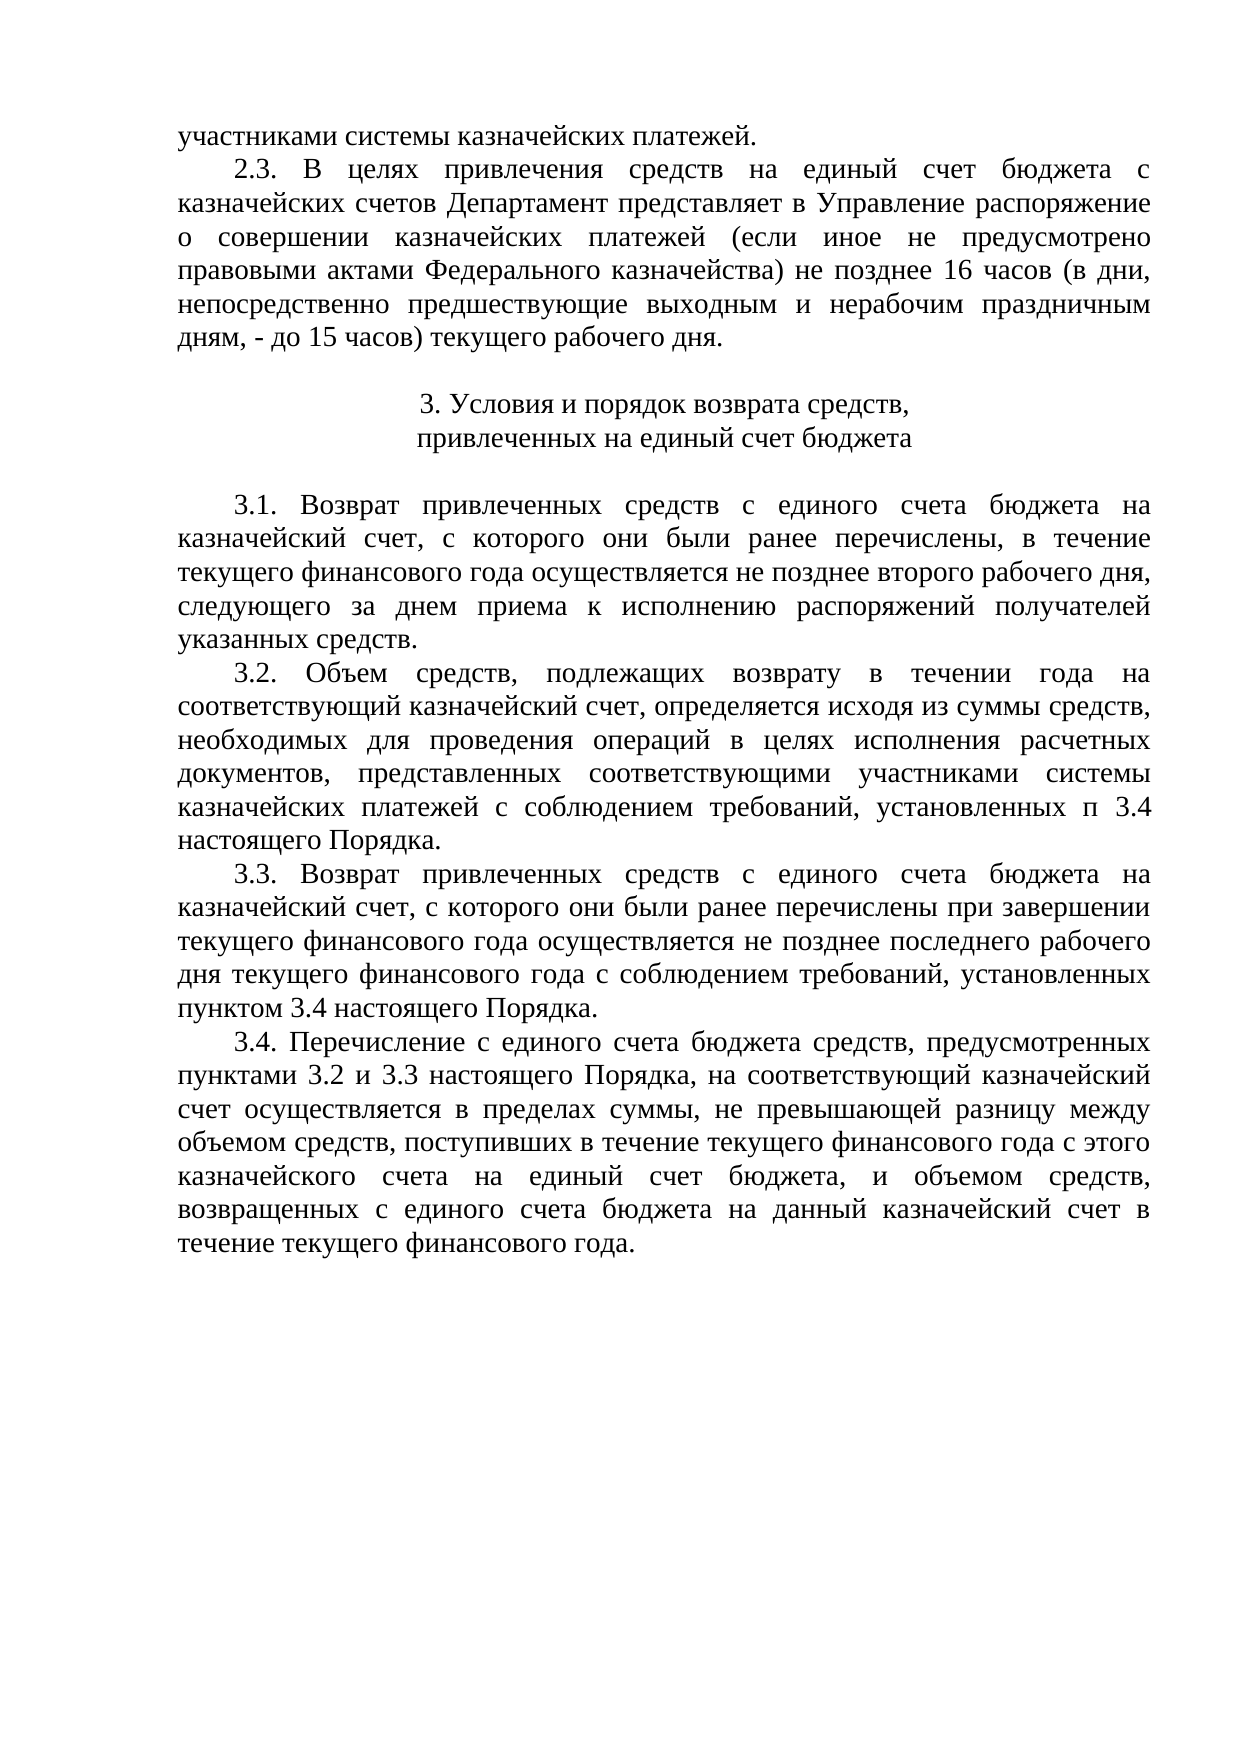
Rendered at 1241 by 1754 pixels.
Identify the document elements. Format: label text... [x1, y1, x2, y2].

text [177, 118, 1152, 152]
title 3. Условия и порядок возврата средств, [177, 386, 1152, 420]
title привлеченных на единый счет бюджета [177, 420, 1152, 453]
text 3.1. Возврат привлеченных средств с единого счета бюджета на казначейский счет, с которого они были ранее перечислены, в течение текущего финансового года осуществляется не позднее второго рабочего дня, следующего за днем приема к исполнению распоряжений получателей указанных средств. [177, 487, 1152, 655]
text 3.4. Перечисление с единого счета бюджета средств, предусмотренных пунктами 3.2 и 3.3 настоящего Порядка, на соответствующий казначейский счет осуществляется в пределах суммы, не превышающей разницу между объемом средств, поступивших в течение текущего финансового года с этого казначейского счета на единый счет бюджета, и объемом средств, возвращенных с единого счета бюджета на данный казначейский счет в течение текущего финансового года. [177, 1024, 1152, 1258]
text 2.3. В целях привлечения средств на единый счет бюджета с казначейских счетов Департамент представляет в Управление распоряжение о совершении казначейских платежей (если иное не предусмотрено правовыми актами Федерального казначейства) не позднее 16 часов (в дни, непосредственно предшествующие выходным и нерабочим праздничным дням, - до 15 часов) текущего рабочего дня. [177, 152, 1152, 353]
text 3.3. Возврат привлеченных средств с единого счета бюджета на казначейский счет, с которого они были ранее перечислены при завершении текущего финансового года осуществляется не позднее последнего рабочего дня текущего финансового года с соблюдением требований, установленных пунктом 3.4 настоящего Порядка. [177, 856, 1152, 1024]
text 3.2. Объем средств, подлежащих возврату в течении года на соответствующий казначейский счет, определяется исходя из суммы средств, необходимых для проведения операций в целях исполнения расчетных документов, представленных соответствующими участниками системы казначейских платежей с соблюдением требований, установленных п 3.4 настоящего Порядка. [177, 655, 1152, 856]
